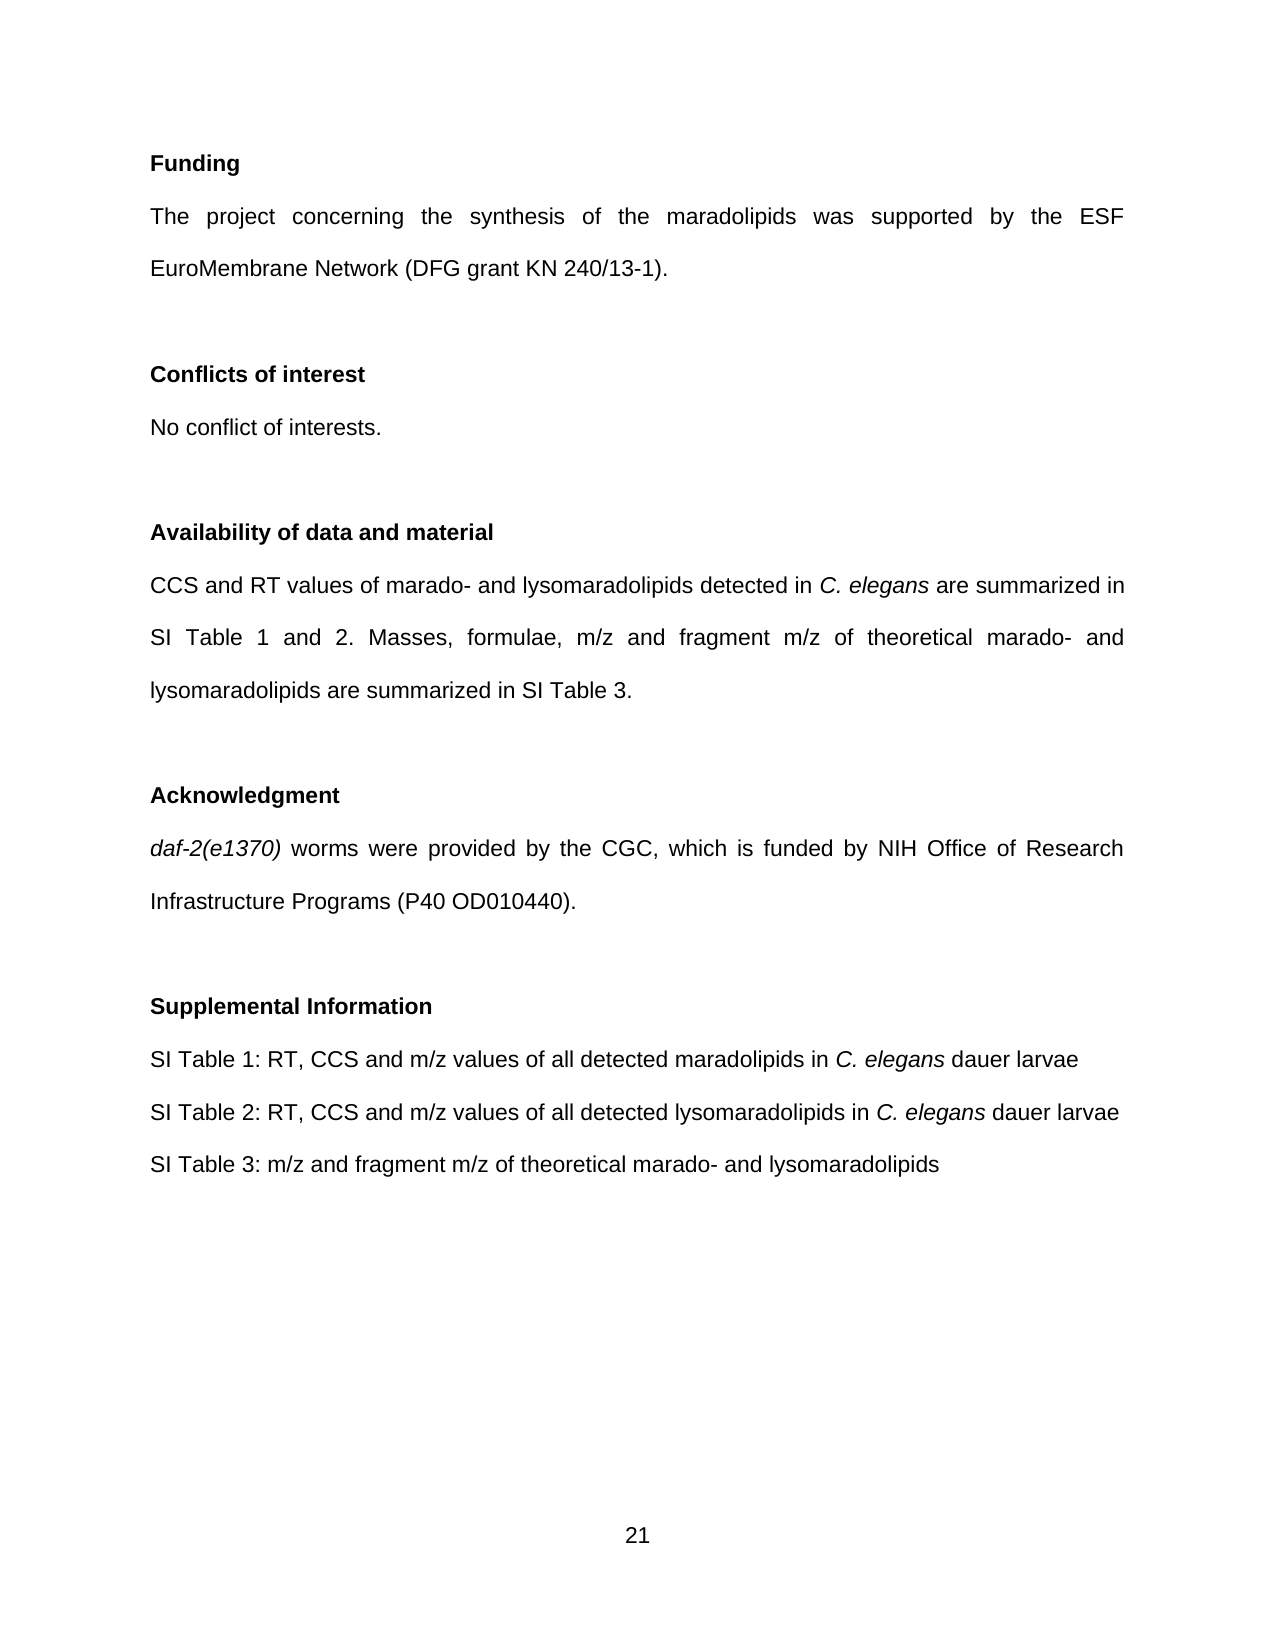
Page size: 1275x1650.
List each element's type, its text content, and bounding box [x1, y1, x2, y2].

text No conflict of interests. [150, 413, 1125, 440]
text SI Table 1: RT, CCS and m/z values of all detected maradolipids in C. elegans dauer larvae [150, 1046, 1125, 1072]
text SI Table 2: RT, CCS and m/z values of all detected lysomaradolipids in C. elegans dauer larvae [150, 1099, 1125, 1125]
text Supplemental Information [150, 993, 1125, 1020]
text CCS and RT values of marado- and lysomaradolipids detected in C. elegans are summarized in SI Table 1 and 2. Masses, formulae, m/z and fragment m/z of theoretical marado- and lysomaradolipids are summarized in SI Table 3. [150, 572, 1125, 703]
text SI Table 3: m/z and fragment m/z of theoretical marado- and lysomaradolipids [150, 1151, 1125, 1178]
text Availability of data and material [150, 519, 1125, 545]
text Funding [150, 150, 1125, 176]
text Acknowledgment [150, 782, 1125, 809]
text daf-2(e1370) worms were provided by the CGC, which is funded by NIH Office of Research Infrastructure Programs (P40 OD010440). [150, 835, 1125, 914]
text The project concerning the synthesis of the maradolipids was supported by the ESF EuroMembrane Network (DFG grant KN 240/13-1). [150, 203, 1125, 282]
text Conflicts of interest [150, 361, 1125, 387]
